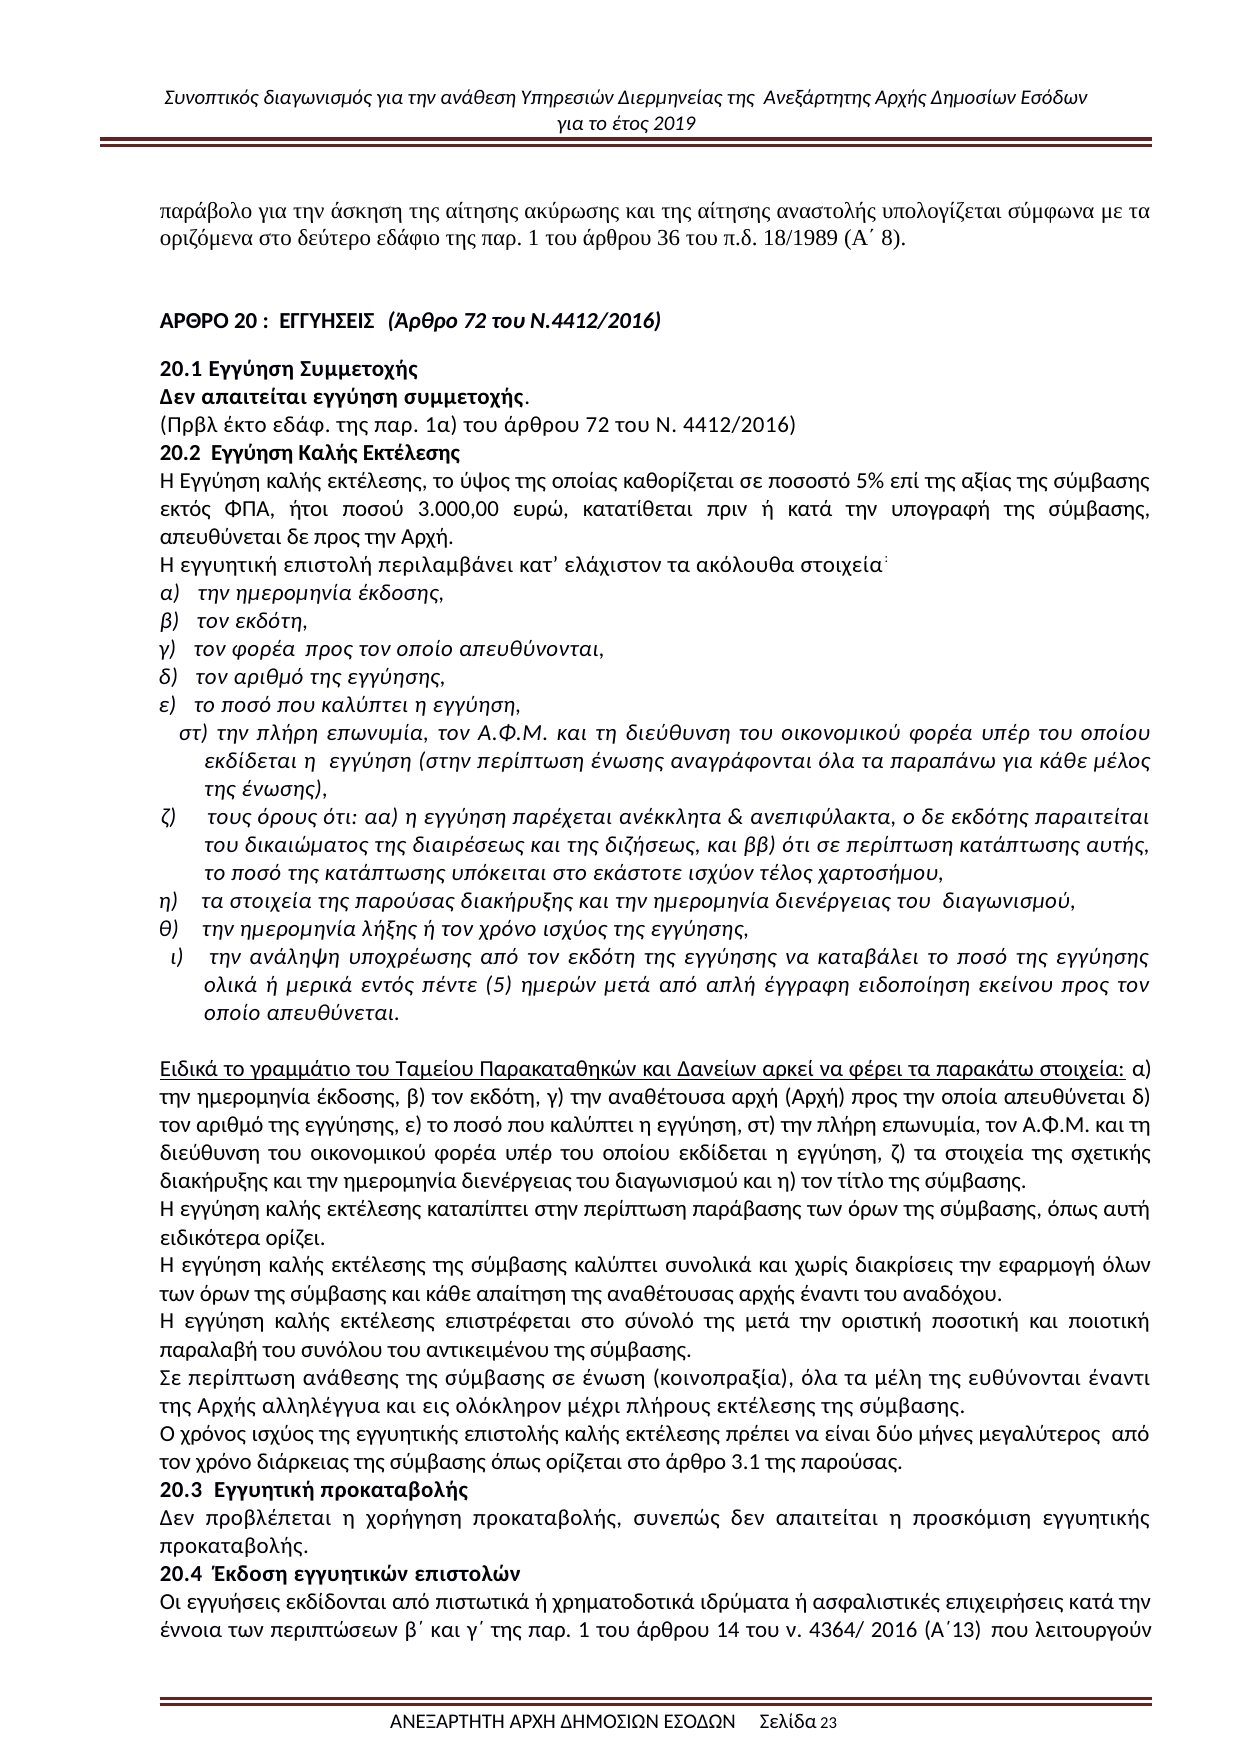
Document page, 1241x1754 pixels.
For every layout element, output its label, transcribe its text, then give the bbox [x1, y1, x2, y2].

text Η εγγύηση καλής εκτέλεσης επιστρέφεται στο σύνολό της μετά την οριστική ποσοτική και ποιοτική παραλαβή του συνόλου του αντικειμένου της σύμβασης. [159, 1307, 1152, 1363]
text 20.4 Έκδοση εγγυητικών επιστολών [159, 1559, 1152, 1587]
text 20.3 Εγγυητική προκαταβολής [159, 1475, 1152, 1503]
text Ειδικά το γραμμάτιο του Ταμείου Παρακαταθηκών και Δανείων αρκεί να φέρει τα παρακάτω στοιχεία: α) την ημερομηνία έκδοσης, β) τον εκδότη, γ) την αναθέτουσα αρχή (Αρχή) προς την οποία απευθύνεται δ) τον αριθμό της εγγύησης, ε) το ποσό που καλύπτει η εγγύηση, στ) την πλήρη επωνυμία, τον Α.Φ.Μ. και τη διεύθυνση του οικονομικού φορέα υπέρ του οποίου εκδίδεται η εγγύηση, ζ) τα στοιχεία της σχετικής διακήρυξης και την ημερομηνία διενέργειας του διαγωνισμού και η) τον τίτλο της σύμβασης. [159, 1054, 1152, 1194]
text η) τα στοιχεία της παρούσας διακήρυξης και την ημερομηνία διενέργειας του διαγωνισμού, [130, 886, 1152, 914]
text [159, 1587, 1152, 1643]
text στ) την πλήρη επωνυμία, τον Α.Φ.Μ. και τη διεύθυνση του οικονομικού φορέα υπέρ του οποίου εκδίδεται η εγγύηση (στην περίπτωση ένωσης αναγράφονται όλα τα παραπάνω για κάθε μέλος της ένωσης), [130, 718, 1152, 802]
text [159, 198, 1152, 250]
text γ) τον φορέα προς τον οποίο απευθύνονται, [130, 634, 1152, 662]
text Δεν προβλέπεται η χορήγηση προκαταβολής, συνεπώς δεν απαιτείται η προσκόμιση εγγυητικής προκαταβολής. [159, 1503, 1152, 1559]
text Η εγγύηση καλής εκτέλεσης της σύμβασης καλύπτει συνολικά και χωρίς διακρίσεις την εφαρμογή όλων των όρων της σύμβασης και κάθε απαίτηση της αναθέτουσας αρχής έναντι του αναδόχου. [159, 1251, 1152, 1307]
subtitle ΑΡΘΡΟ 20 : ΕΓΓΥΗΣΕΙΣ (Άρθρο 72 του Ν.4412/2016) [159, 306, 1152, 334]
text Ο χρόνος ισχύος της εγγυητικής επιστολής καλής εκτέλεσης πρέπει να είναι δύο μήνες μεγαλύτερος από τον χρόνο διάρκειας της σύμβασης όπως ορίζεται στο άρθρο 3.1 της παρούσας. [159, 1419, 1152, 1475]
text ε) το ποσό που καλύπτει η εγγύηση, [130, 690, 1152, 718]
text β) τον εκδότη, [159, 606, 1152, 634]
text ζ) τους όρους ότι: αα) η εγγύηση παρέχεται ανέκκλητα & ανεπιφύλακτα, ο δε εκδότης παραιτείται του δικαιώματος της διαιρέσεως και της διζήσεως, και ββ) ότι σε περίπτωση κατάπτωσης αυτής, το ποσό της κατάπτωσης υπόκειται στο εκάστοτε ισχύον τέλος χαρτοσήμου, [130, 802, 1152, 886]
text δ) τον αριθμό της εγγύησης, [130, 662, 1152, 690]
text ι) την ανάληψη υποχρέωσης από τον εκδότη της εγγύησης να καταβάλει το ποσό της εγγύησης ολικά ή μερικά εντός πέντε (5) ημερών μετά από απλή έγγραφη ειδοποίηση εκείνου προς τον οποίο απευθύνεται. [145, 942, 1152, 1026]
text Σε περίπτωση ανάθεσης της σύμβασης σε ένωση (κοινοπραξία), όλα τα μέλη της ευθύνονται έναντι της Αρχής αλληλέγγυα και εις ολόκληρον μέχρι πλήρους εκτέλεσης της σύμβασης. [159, 1363, 1152, 1419]
text (Πρβλ έκτο εδάφ. της παρ. 1α) του άρθρου 72 του Ν. 4412/2016) [159, 410, 1152, 438]
text Δεν απαιτείται εγγύηση συμμετοχής. [159, 382, 1152, 410]
text Η εγγύηση καλής εκτέλεσης καταπίπτει στην περίπτωση παράβασης των όρων της σύμβασης, όπως αυτή ειδικότερα ορίζει. [159, 1194, 1152, 1251]
text θ) την ημερομηνία λήξης ή τον χρόνο ισχύος της εγγύησης, [130, 914, 1152, 942]
text Η Εγγύηση καλής εκτέλεσης, το ύψος της οποίας καθορίζεται σε ποσοστό 5% επί της αξίας της σύμβασης εκτός ΦΠΑ, ήτοι ποσού 3.000,00 ευρώ, κατατίθεται πριν ή κατά την υπογραφή της σύμβασης, απευθύνεται δε προς την Αρχή. [159, 466, 1152, 550]
text 20.2 Εγγύηση Καλής Εκτέλεσης [159, 438, 1152, 466]
text 20.1 Εγγύηση Συμμετοχής [159, 354, 1152, 382]
text α) την ημερομηνία έκδοσης, [159, 578, 1152, 606]
text Η εγγυητική επιστολή περιλαμβάνει κατ’ ελάχιστον τα ακόλουθα στοιχεία: [159, 550, 1152, 578]
